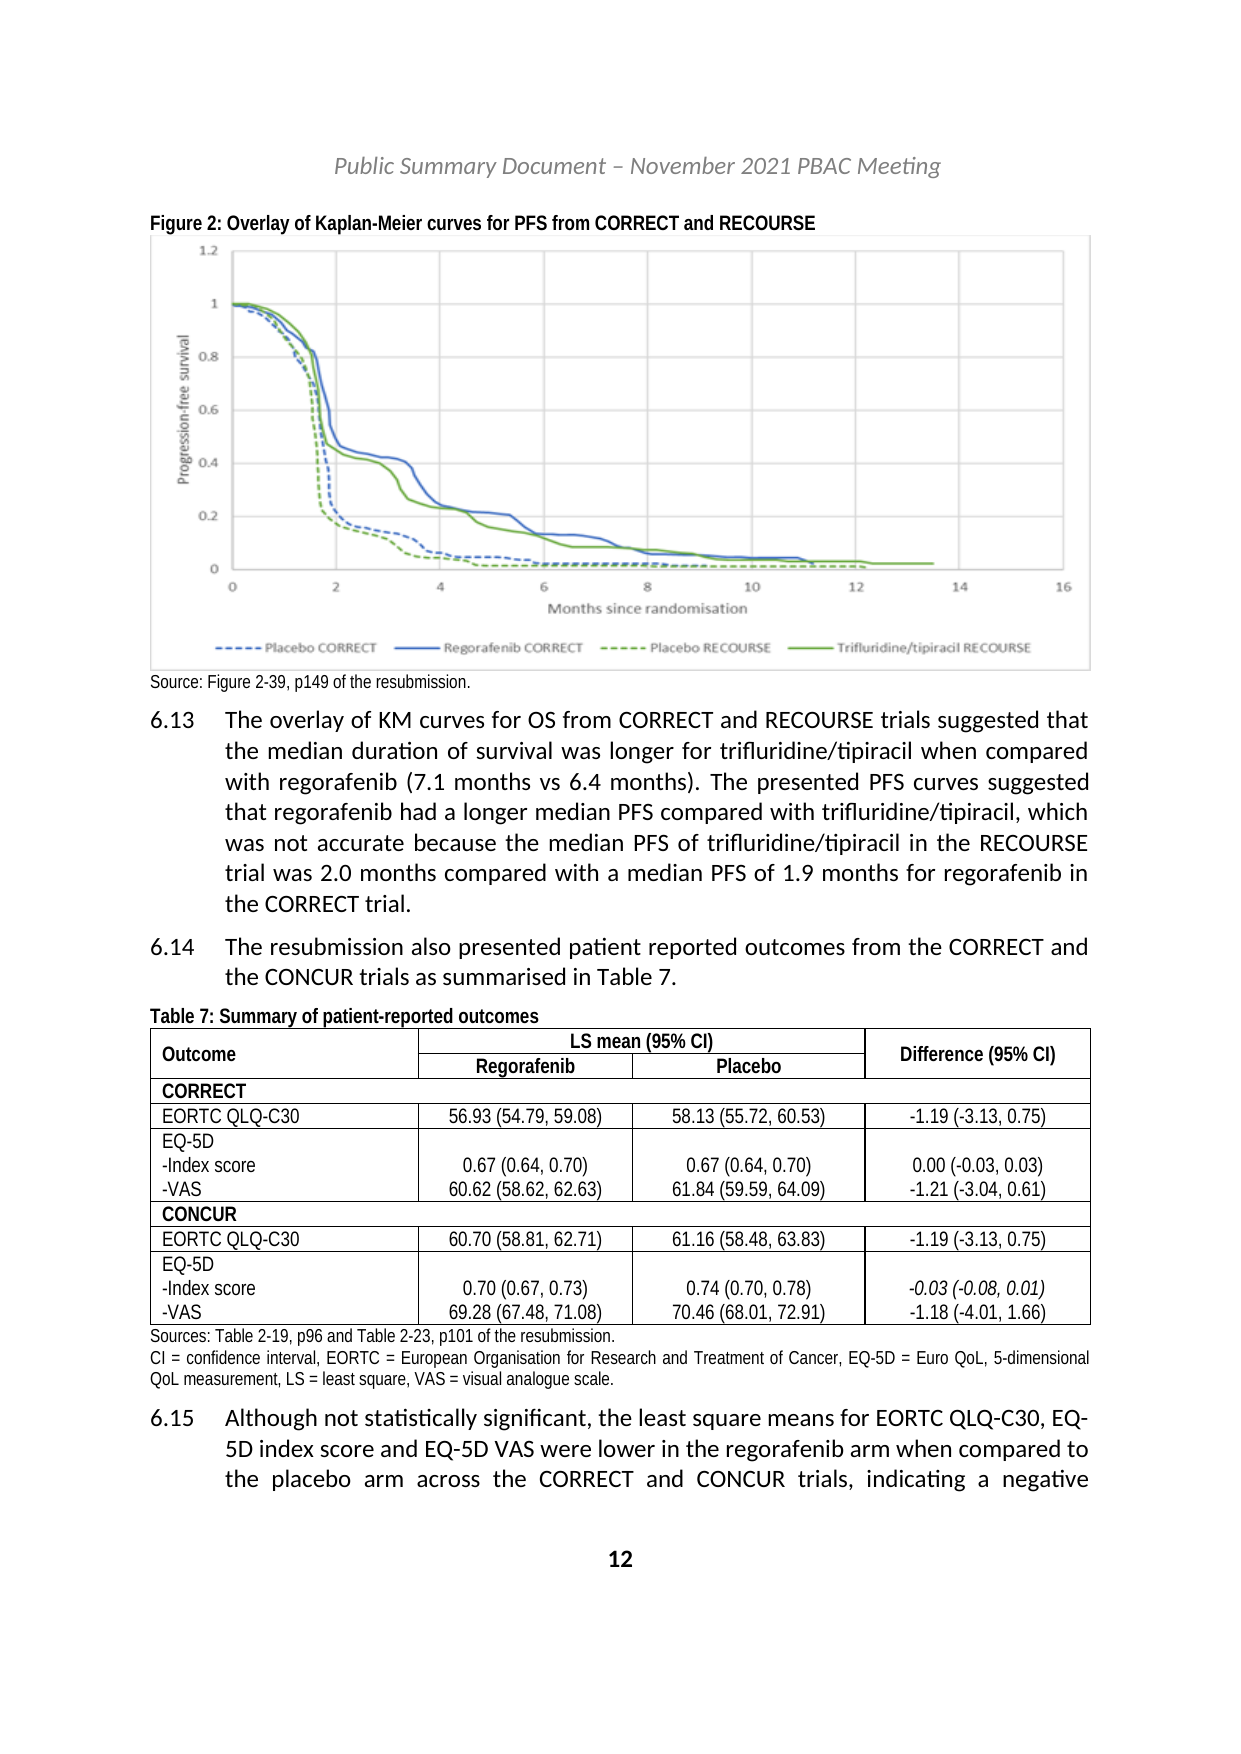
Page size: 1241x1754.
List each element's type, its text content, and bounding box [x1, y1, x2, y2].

table_cell 58.13 (55.72, 60.53) [633, 1104, 864, 1128]
table_header Difference (95% CI) [866, 1029, 1090, 1078]
table_cell Placebo [633, 1054, 864, 1078]
text Table 7: Summary of patient-reported outcomes [150, 1004, 1090, 1028]
table_cell -0.03 (-0.08, 0.01) -1.18 (-4.01, 1.66) [866, 1252, 1090, 1324]
picture [150, 235, 1091, 671]
table_cell -1.19 (-3.13, 0.75) [866, 1227, 1090, 1251]
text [150, 1402, 1090, 1494]
table_cell CONCUR [151, 1202, 1090, 1226]
table_cell 0.67 (0.64, 0.70) 60.62 (58.62, 62.63) [419, 1129, 632, 1201]
text The resubmission also presented patient reported outcomes from the CORRECT and the CONCUR trials as summarised in Table 7. [150, 931, 1090, 992]
table_cell 0.67 (0.64, 0.70) 61.84 (59.59, 64.09) [633, 1129, 864, 1201]
table_cell 0.00 (-0.03, 0.03) -1.21 (-3.04, 0.61) [866, 1129, 1090, 1201]
table_header LS mean (95% CI) [419, 1029, 864, 1053]
table_cell 60.70 (58.81, 62.71) [419, 1227, 632, 1251]
text Figure 2: Overlay of Kaplan-Meier curves for PFS from CORRECT and RECOURSE [150, 211, 1090, 235]
table_cell 61.16 (58.48, 63.83) [633, 1227, 864, 1251]
table_cell EORTC QLQ-C30 [151, 1104, 418, 1128]
table_cell -1.19 (-3.13, 0.75) [866, 1104, 1090, 1128]
table_cell 56.93 (54.79, 59.08) [419, 1104, 632, 1128]
table_cell CORRECT [151, 1079, 1090, 1103]
table_cell 0.70 (0.67, 0.73) 69.28 (67.48, 71.08) [419, 1252, 632, 1324]
table_header Outcome [151, 1029, 418, 1078]
table_cell 0.74 (0.70, 0.78) 70.46 (68.01, 72.91) [633, 1252, 864, 1324]
table_cell EORTC QLQ-C30 [151, 1227, 418, 1251]
text Source: Figure 2-39, p149 of the resubmission. [150, 671, 1090, 692]
text CI = confidence interval, EORTC = European Organisation for Research and Treatment of Cancer, EQ-5D = Euro QoL, 5-dimensional QoL measurement, LS = least square, VAS = visual analogue scale. [150, 1347, 1090, 1390]
table_cell Regorafenib [419, 1054, 632, 1078]
text Sources: Table 2-19, p96 and Table 2-23, p101 of the resubmission. [150, 1325, 1090, 1347]
text The overlay of KM curves for OS from CORRECT and RECOURSE trials suggested that the median duration of survival was longer for trifluridine/tipiracil when compared with regorafenib (7.1 months vs 6.4 months). The presented PFS curves suggested that regorafenib had a longer median PFS compared with trifluridine/tipiracil, which was not accurate because the median PFS of trifluridine/tipiracil in the RECOURSE trial was 2.0 months compared with a median PFS of 1.9 months for regorafenib in the CORRECT trial. [150, 705, 1090, 918]
table_cell EQ-5D -Index score -VAS [151, 1129, 418, 1201]
table_cell EQ-5D -Index score -VAS [151, 1252, 418, 1324]
